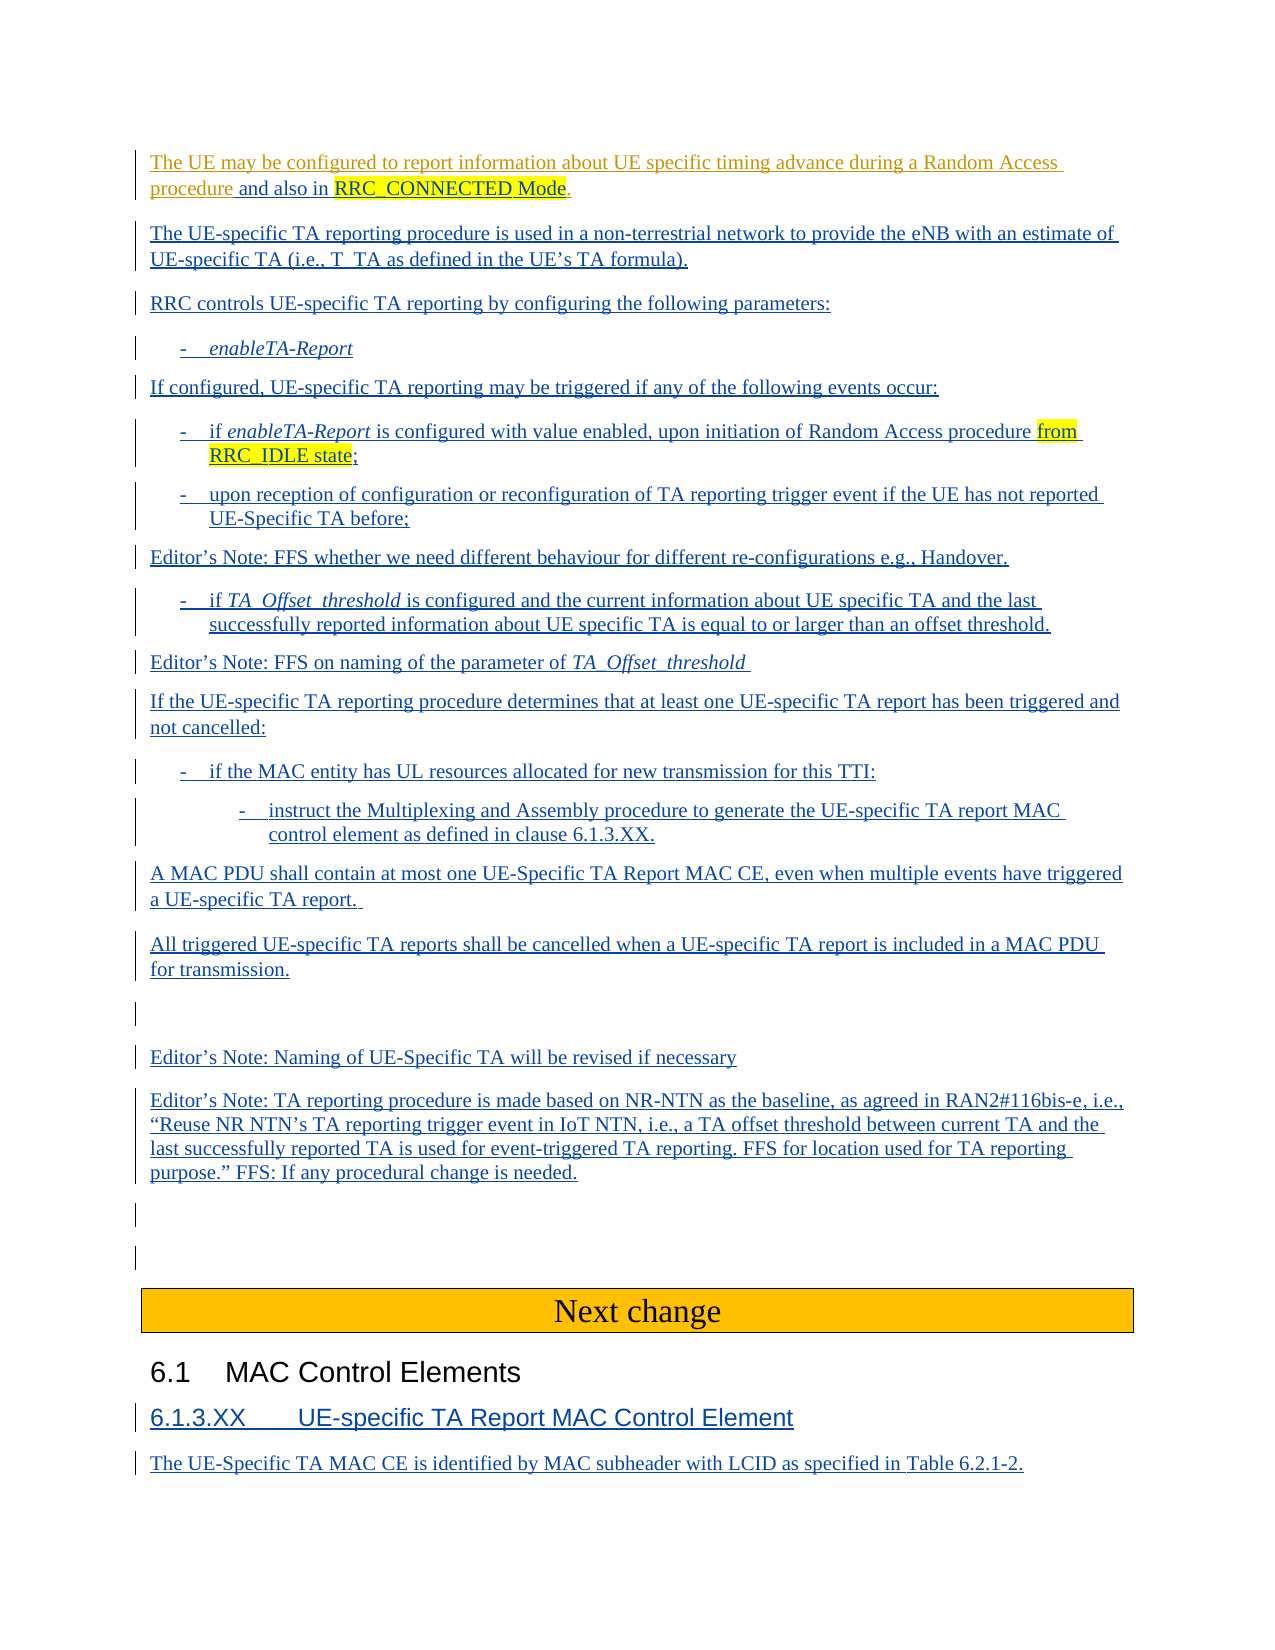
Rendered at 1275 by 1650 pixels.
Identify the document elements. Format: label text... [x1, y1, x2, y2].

subtitle 6.1 MAC Control Elements [150, 1355, 1125, 1388]
text Next change [142, 1289, 1133, 1332]
